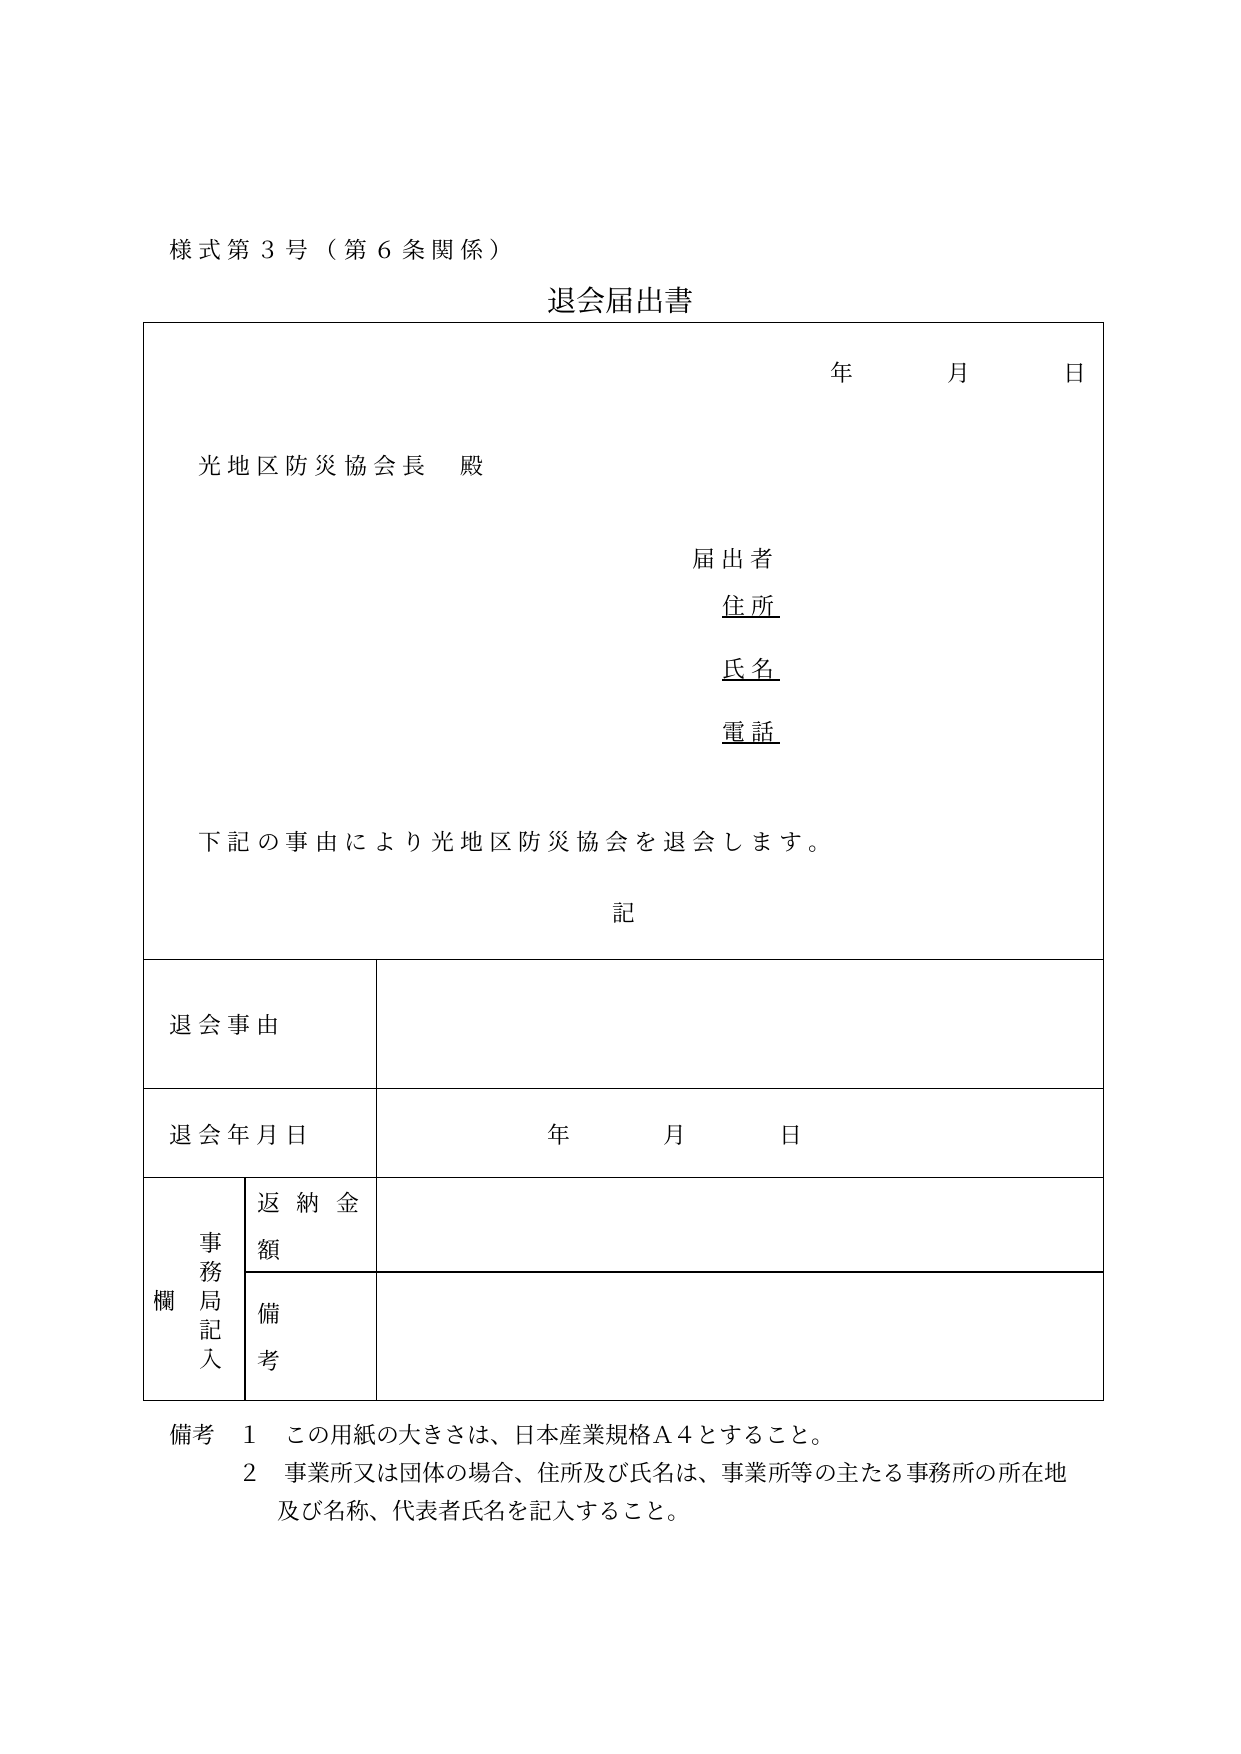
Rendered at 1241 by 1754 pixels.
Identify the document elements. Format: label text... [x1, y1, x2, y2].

text ２ 事業所又は団体の場合、住所及び氏名は、事業所等の主たる事務所の所在地及び名称、代表者氏名を記入すること。 [169, 1455, 1071, 1526]
table_cell 退会事由 [144, 960, 376, 1088]
text 退会届出書 [169, 272, 1071, 322]
table_cell [377, 1273, 1103, 1400]
text 備考 １ この用紙の大きさは、日本産業規格Ａ４とすること。 [169, 1417, 1071, 1450]
table_header 年 月 日 光地区防災協会長 殿 届出者 住所 氏名 電話 下記の事由により光地区防災協会を退会します。 記 [144, 323, 1103, 959]
text 様式第３号（第６条関係） [169, 225, 1071, 272]
table_cell 退会年月日 [144, 1089, 376, 1177]
table_cell 返納金額 [246, 1178, 376, 1271]
table_cell 備 考 [246, 1273, 376, 1400]
table_cell [377, 1178, 1103, 1271]
table_cell 年 月 日 [377, 1089, 1103, 1177]
table_cell 事務局記入欄 [144, 1178, 244, 1400]
table_cell [377, 960, 1103, 1088]
